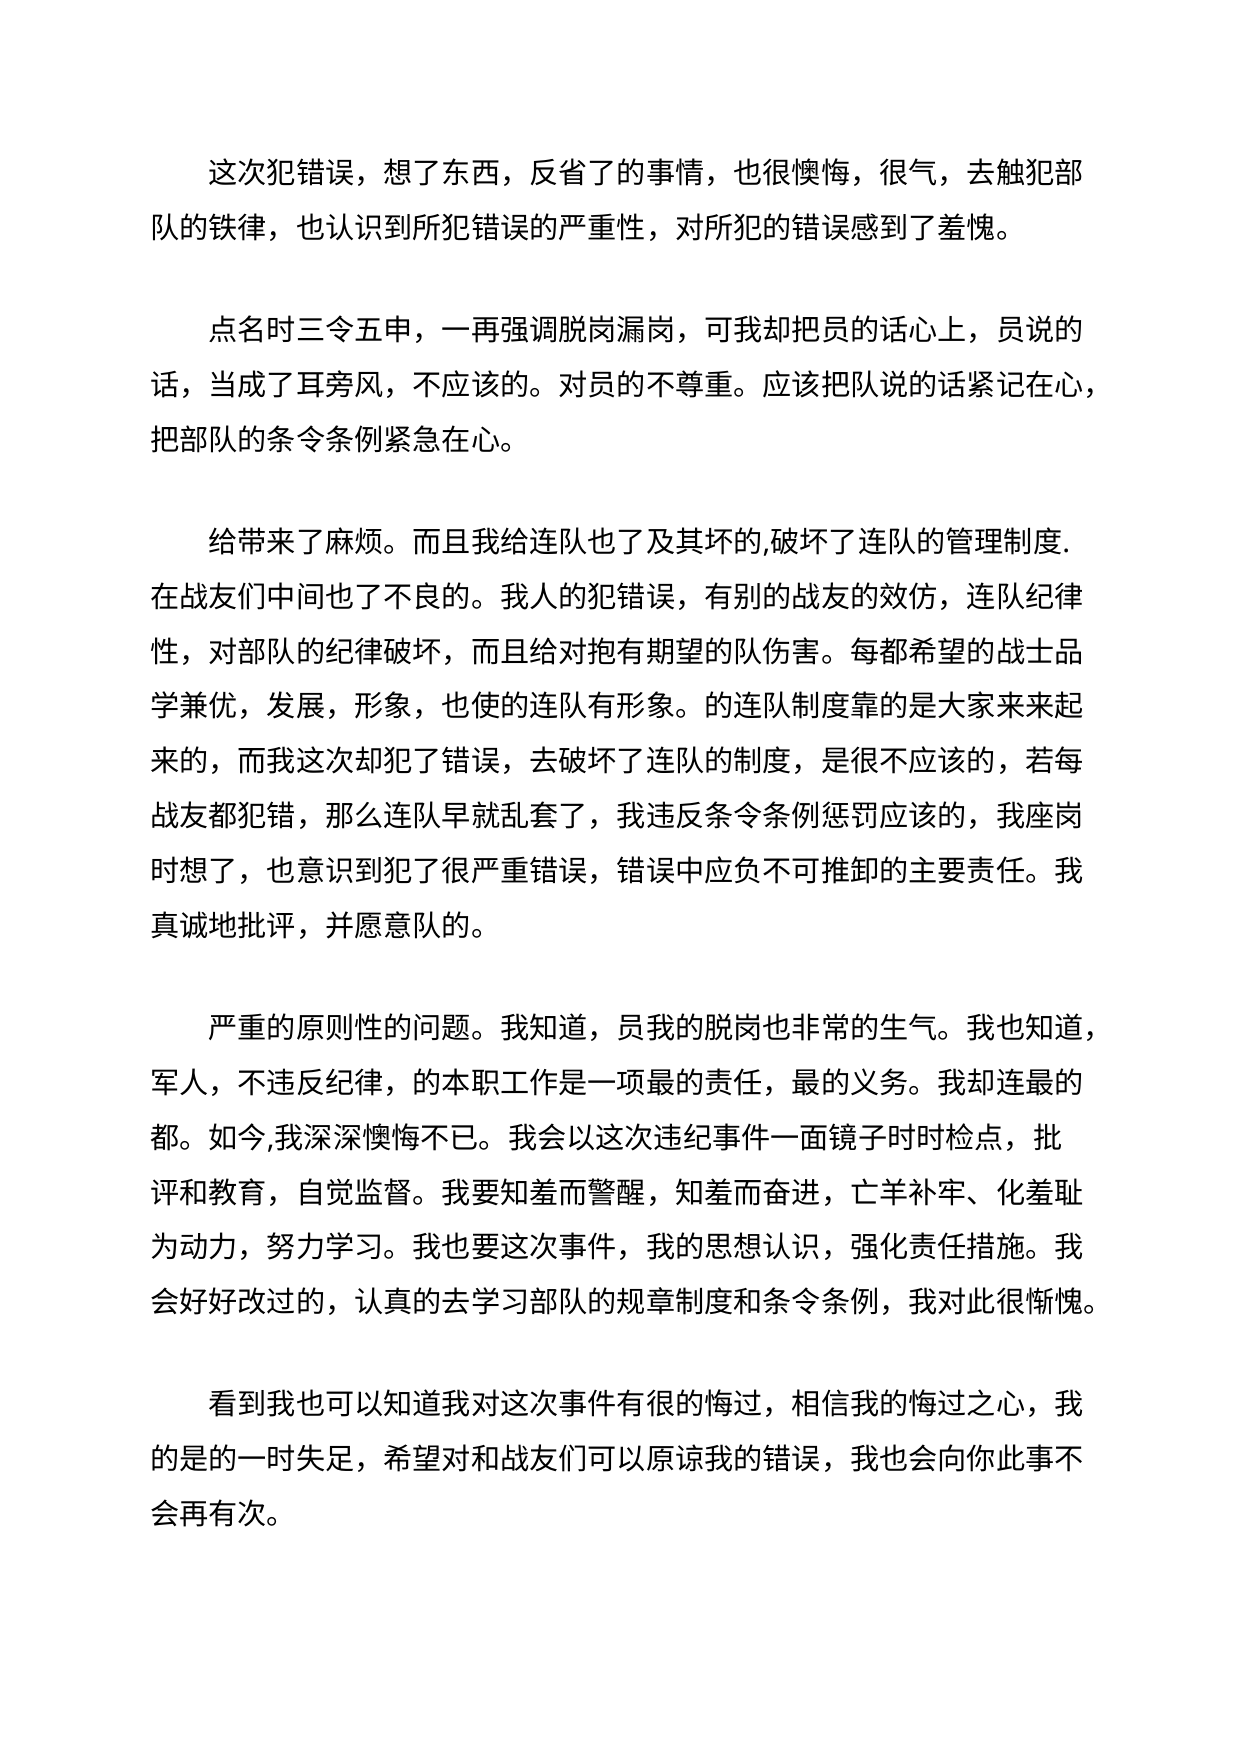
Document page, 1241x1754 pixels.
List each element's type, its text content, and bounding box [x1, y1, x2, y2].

text 看到我也可以知道我对这次事件有很的悔过，相信我的悔过之心，我的是的一时失足，希望对和战友们可以原谅我的错误，我也会向你此事不会再有次。 [150, 1381, 1090, 1533]
text 这次犯错误，想了东西，反省了的事情，也很懊悔，很气，去触犯部队的铁律，也认识到所犯错误的严重性，对所犯的错误感到了羞愧。 [150, 150, 1090, 247]
text 严重的原则性的问题。我知道，员我的脱岗也非常的生气。我也知道，军人，不违反纪律，的本职工作是一项最的责任，最的义务。我却连最的都。如今,我深深懊悔不已。我会以这次违纪事件一面镜子时时检点，批评和教育，自觉监督。我要知羞而警醒，知羞而奋进，亡羊补牢、化羞耻为动力，努力学习。我也要这次事件，我的思想认识，强化责任措施。我会好好改过的，认真的去学习部队的规章制度和条令条例，我对此很惭愧。 [150, 1004, 1090, 1321]
text 点名时三令五申，一再强调脱岗漏岗，可我却把员的话心上，员说的话，当成了耳旁风，不应该的。对员的不尊重。应该把队说的话紧记在心，把部队的条令条例紧急在心。 [150, 307, 1090, 459]
text 给带来了麻烦。而且我给连队也了及其坏的,破坏了连队的管理制度.在战友们中间也了不良的。我人的犯错误，有别的战友的效仿，连队纪律性，对部队的纪律破坏，而且给对抱有期望的队伤害。每都希望的战士品学兼优，发展，形象，也使的连队有形象。的连队制度靠的是大家来来起来的，而我这次却犯了错误，去破坏了连队的制度，是很不应该的，若每战友都犯错，那么连队早就乱套了，我违反条令条例惩罚应该的，我座岗时想了，也意识到犯了很严重错误，错误中应负不可推卸的主要责任。我真诚地批评，并愿意队的。 [150, 518, 1090, 945]
